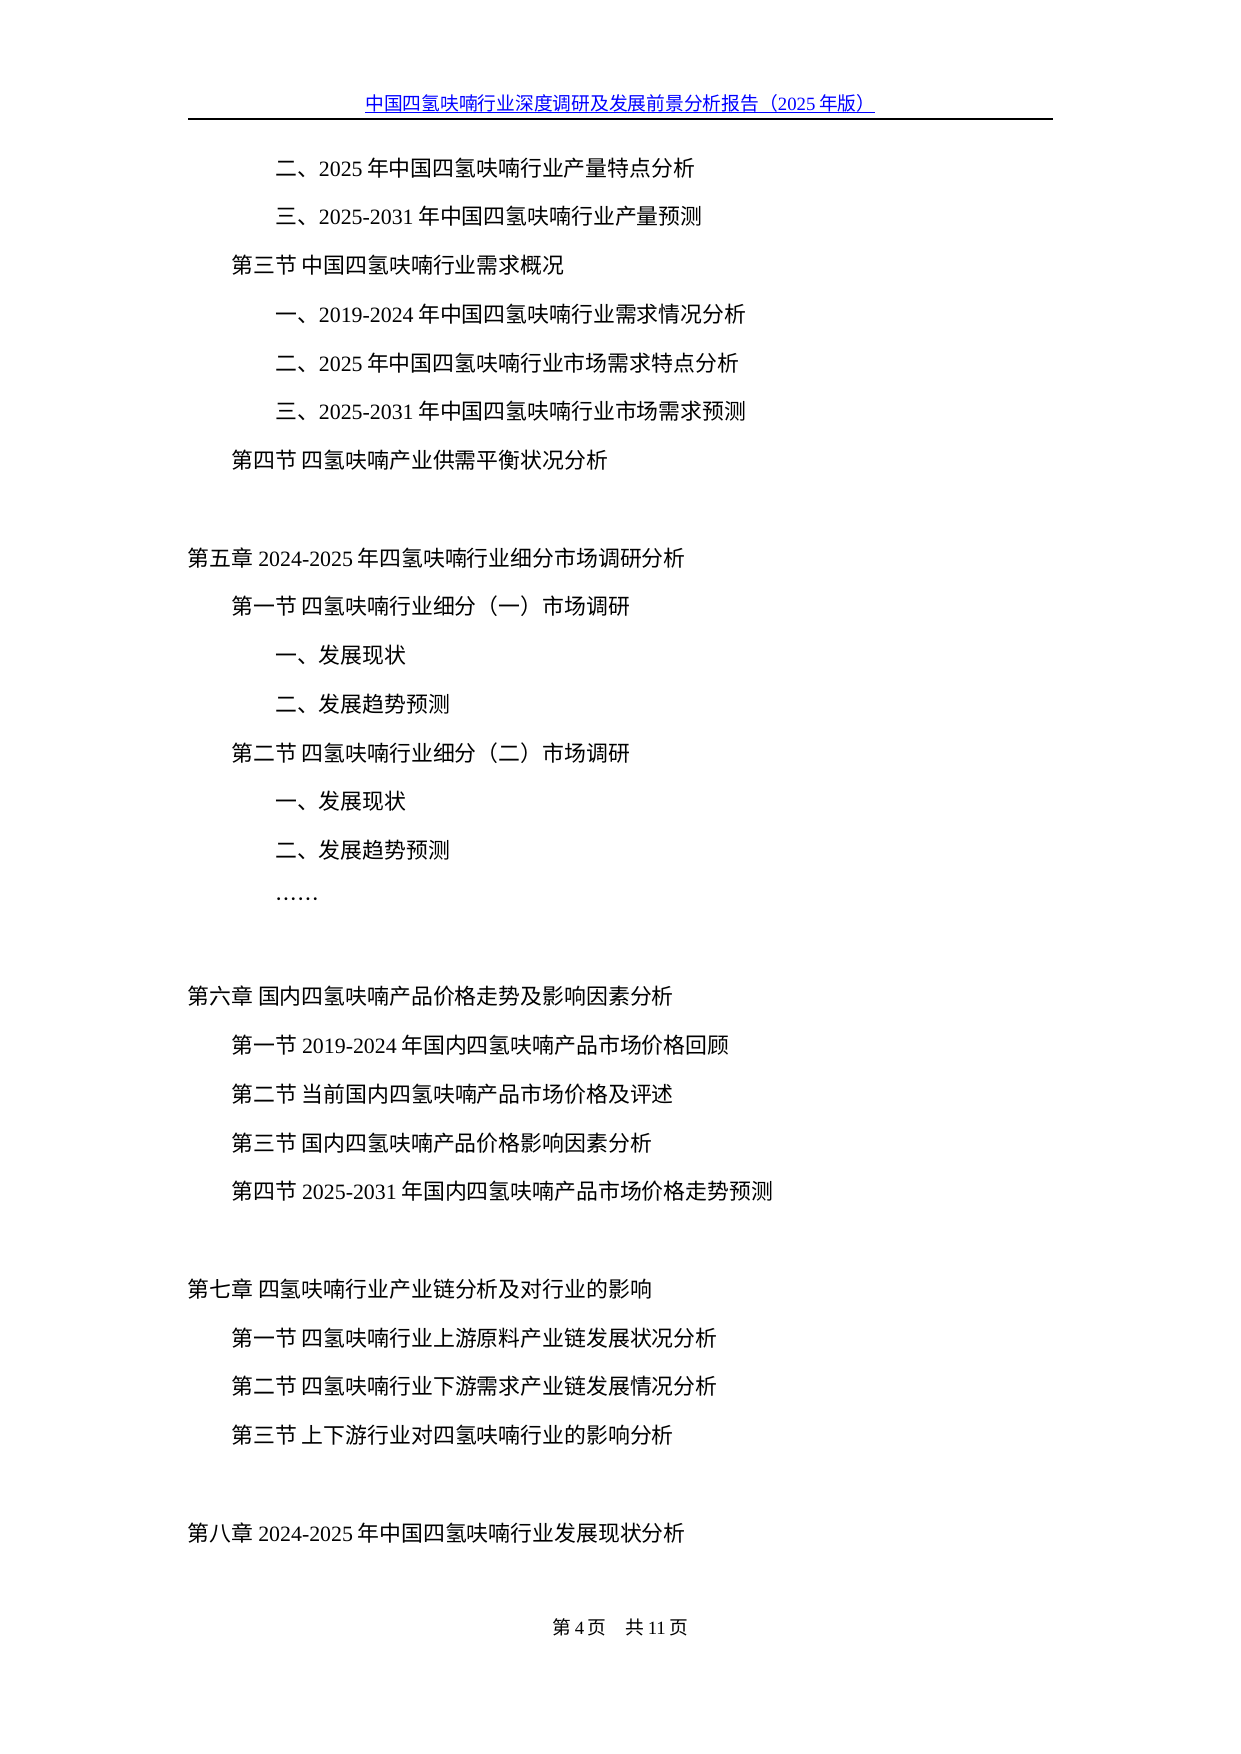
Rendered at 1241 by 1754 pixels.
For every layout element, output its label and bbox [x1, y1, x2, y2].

text [187, 150, 1053, 1548]
